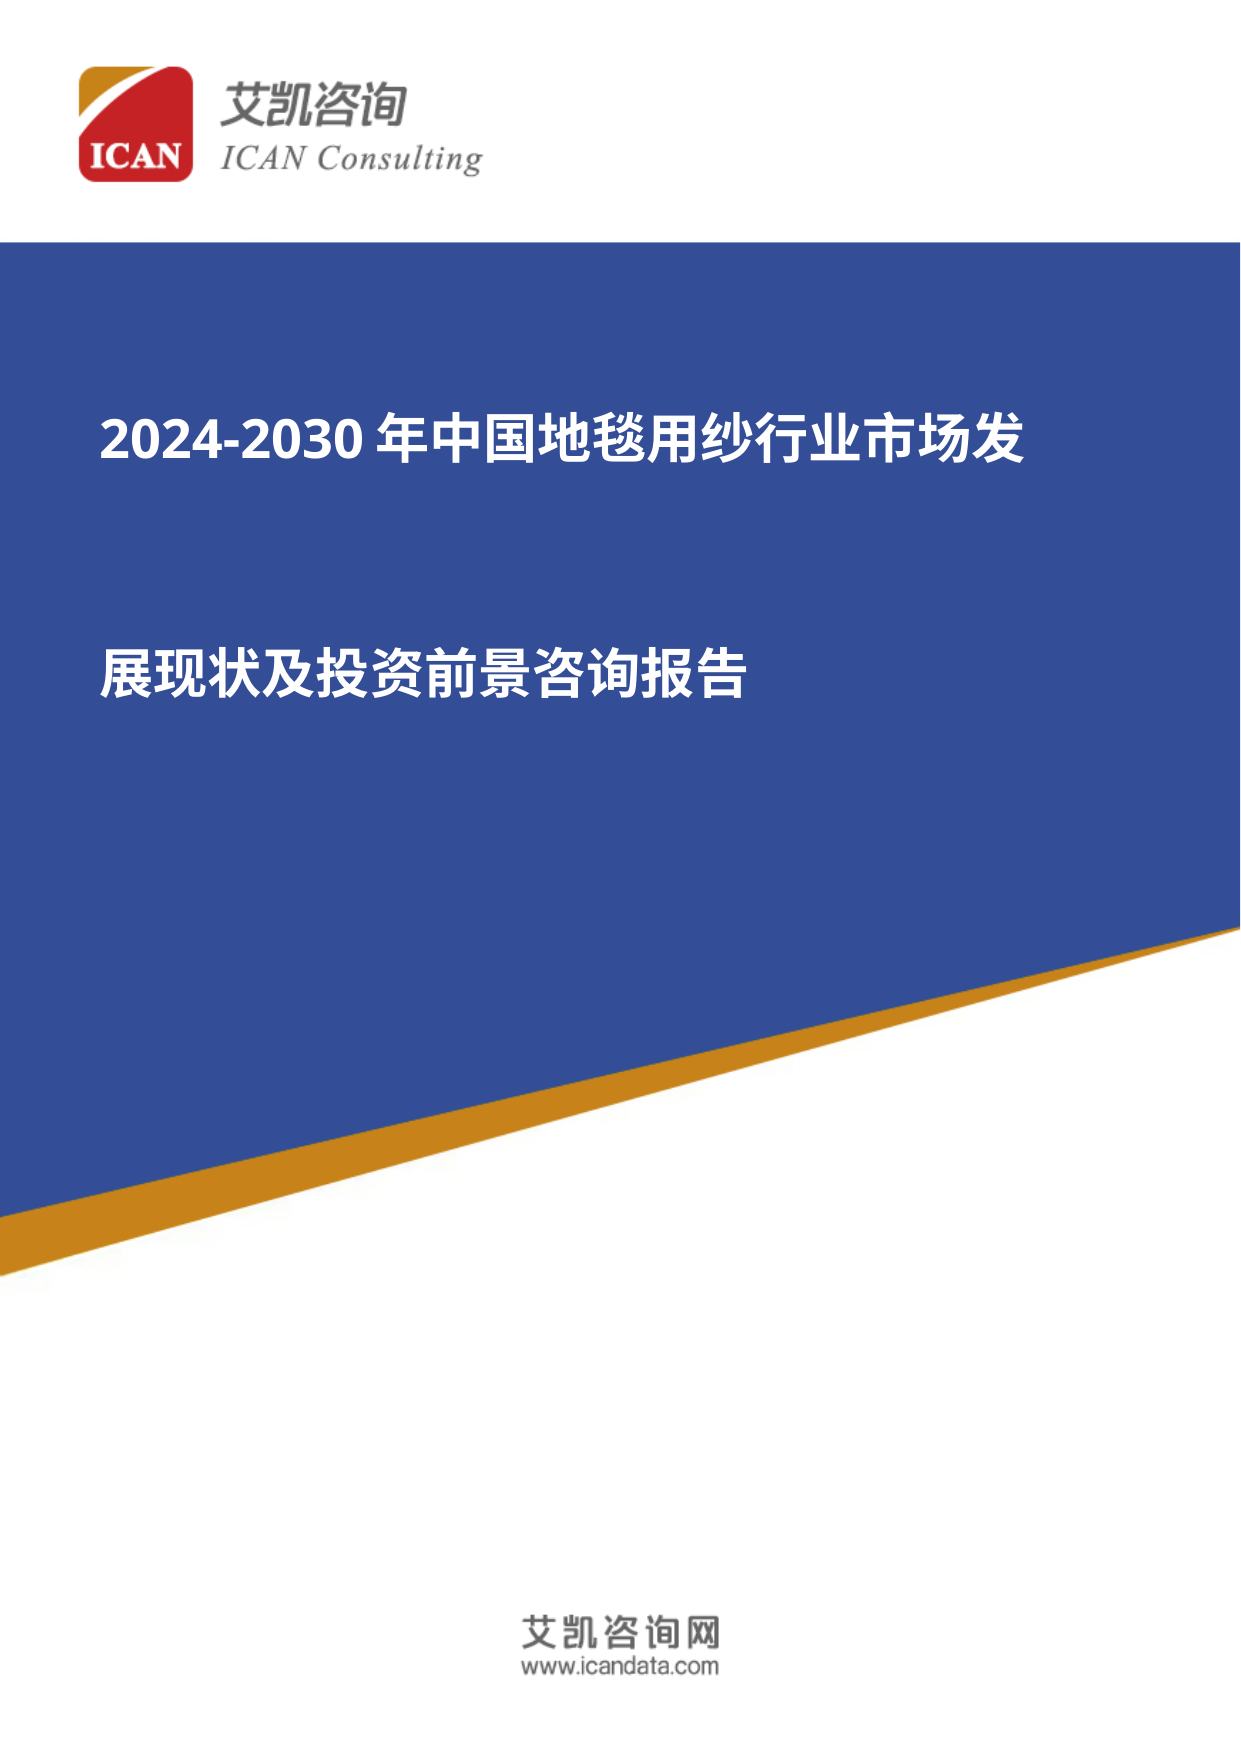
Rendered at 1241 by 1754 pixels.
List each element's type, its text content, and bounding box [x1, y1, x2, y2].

subtitle 2024-2030年中国地毯用纱行业市场发展现状及投资前景咨询报告 [99, 386, 1053, 718]
picture [0, 5, 1241, 1754]
